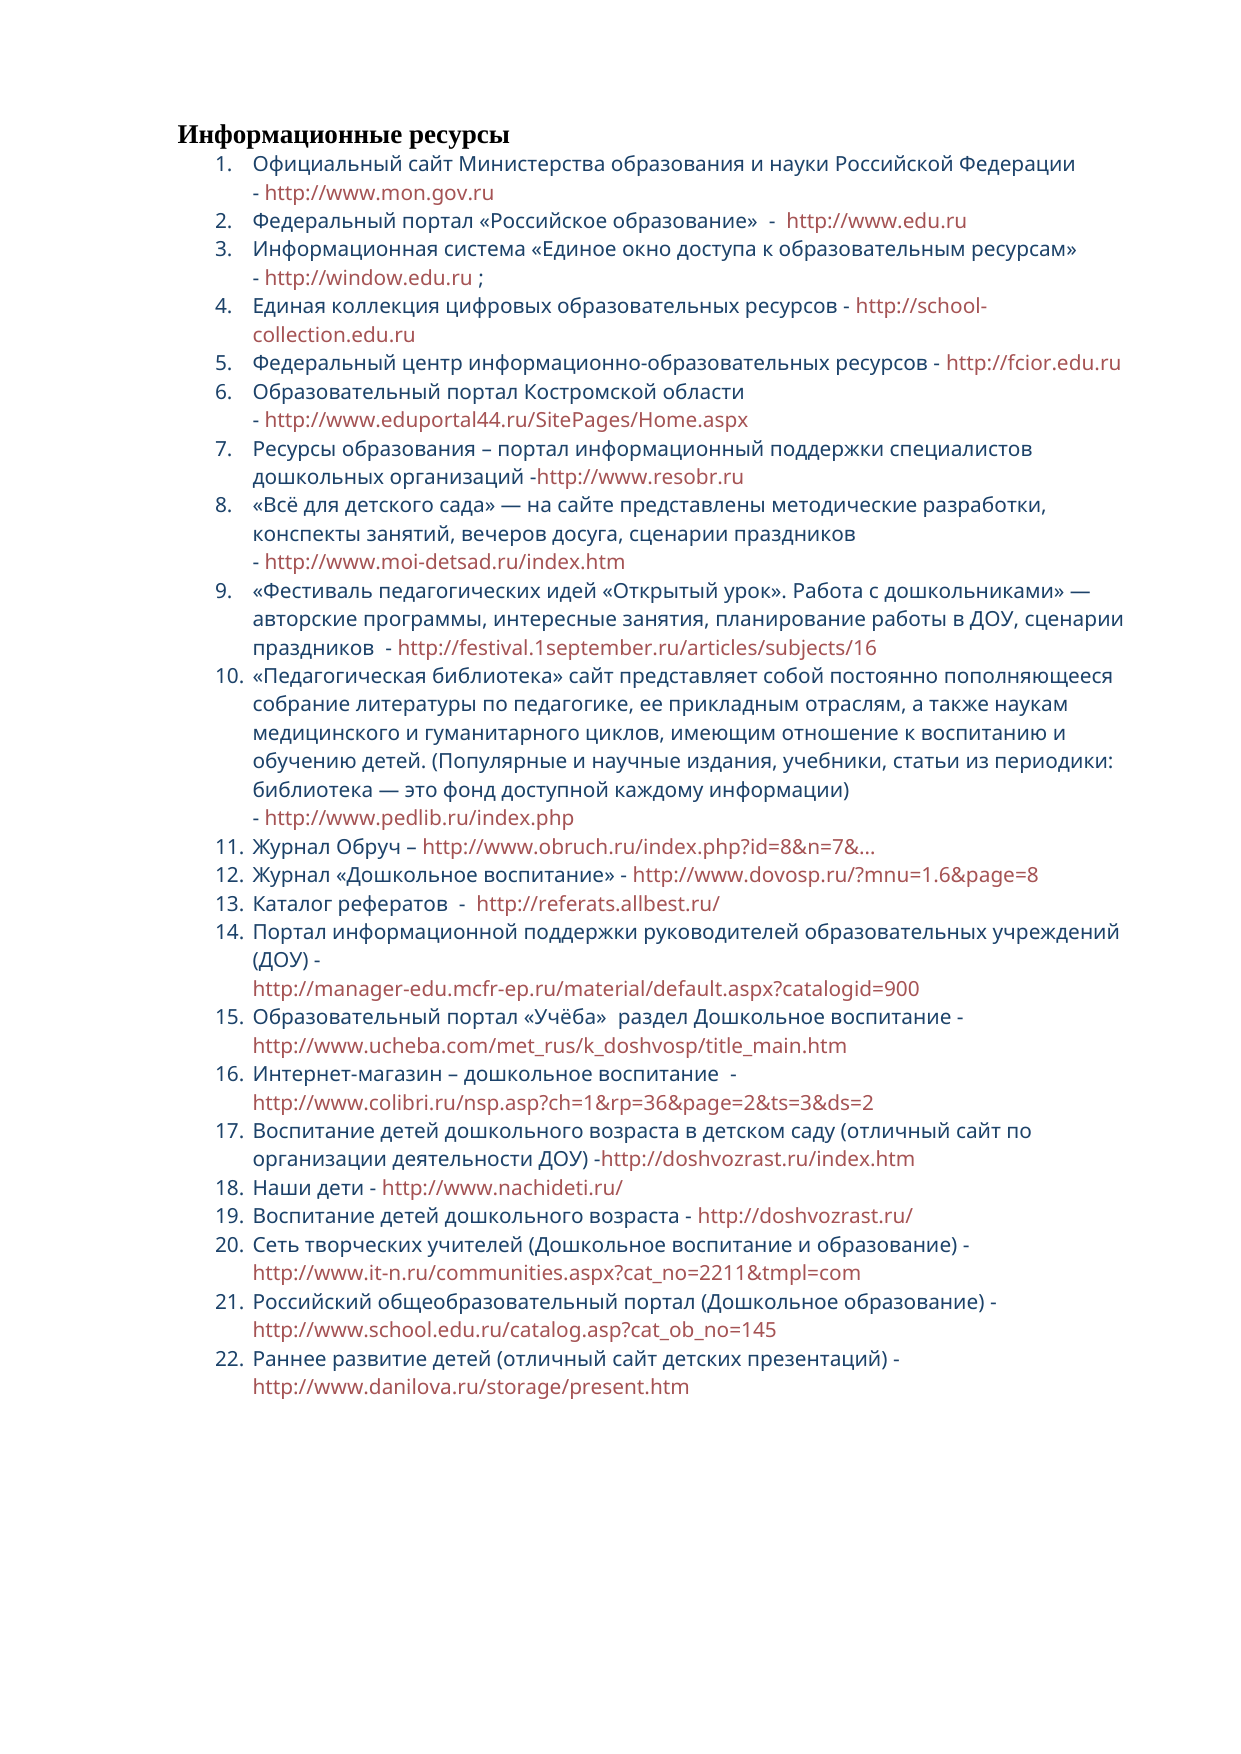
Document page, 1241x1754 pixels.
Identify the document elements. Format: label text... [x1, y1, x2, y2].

list Воспитание детей дошкольного возраста - http://doshvozrast.ru/ [215, 1201, 1152, 1230]
list Образовательный портал Костромской области - http://www.eduportal44.ru/SitePages/Home.aspx [215, 377, 1152, 434]
list Интернет-магазин – дошкольное воспитание - http://www.colibri.ru/nsp.asp?ch=1&rp=36&page=2&ts=3&ds=2 [215, 1059, 1152, 1116]
text Информационные ресурсы [177, 118, 1152, 149]
list Каталог рефератов - http://referats.allbest.ru/ [215, 889, 1152, 917]
list Портал информационной поддержки руководителей образовательных учреждений (ДОУ) - http://manager-edu.mcfr-ep.ru/material/default.aspx?catalogid=900 [215, 917, 1152, 1002]
list Наши дети - http://www.nachideti.ru/ [215, 1173, 1152, 1201]
list Федеральный центр информационно-образовательных ресурсов - http://fcior.edu.ru [215, 348, 1152, 377]
list Ресурсы образования – портал информационный поддержки специалистов дошкольных организаций -http://www.resobr.ru [215, 434, 1152, 491]
list Официальный сайт Министерства образования и науки Российской Федерации - http://www.mon.gov.ru [215, 149, 1152, 206]
list Образовательный портал «Учёба» раздел Дошкольное воспитание - http://www.ucheba.com/met_rus/k_doshvosp/title_main.htm [215, 1002, 1152, 1059]
list Российский общеобразовательный портал (Дошкольное образование) - http://www.school.edu.ru/catalog.asp?cat_ob_no=145 [215, 1287, 1152, 1344]
list Федеральный портал «Российское образование» - http://www.edu.ru [215, 206, 1152, 234]
list Единая коллекция цифровых образовательных ресурсов - http://school-collection.edu.ru [215, 291, 1152, 348]
list Сеть творческих учителей (Дошкольное воспитание и образование) - http://www.it-n.ru/communities.aspx?cat_no=2211&tmpl=com [215, 1230, 1152, 1287]
list «Фестиваль педагогических идей «Открытый урок». Работа с дошкольниками» — авторские программы, интересные занятия, планирование работы в ДОУ, сценарии праздников - http://festival.1september.ru/articles/subjects/16 [215, 576, 1152, 661]
list Воспитание детей дошкольного возраста в детском саду (отличный сайт по организации деятельности ДОУ) -http://doshvozrast.ru/index.htm [215, 1116, 1152, 1173]
list Журнал Обруч – http://www.obruch.ru/index.php?id=8&n=7&… [215, 832, 1152, 860]
list Информационная система «Единое окно доступа к образовательным ресурсам» - http://window.edu.ru ; [215, 234, 1152, 291]
list Раннее развитие детей (отличный сайт детских презентаций) - http://www.danilova.ru/storage/present.htm​ [215, 1344, 1152, 1401]
list «Педагогическая библиотека» сайт представляет собой постоянно пополняющееся собрание литературы по педагогике, ее прикладным отраслям, а также наукам медицинского и гуманитарного циклов, имеющим отношение к воспитанию и обучению детей. (Популярные и научные издания, учебники, статьи из периодики: библиотека — это фонд доступной каждому информации) - http://www.pedlib.ru/index.php [215, 661, 1152, 832]
list Журнал «Дошкольное воспитание» - http://www.dovosp.ru/?mnu=1.6&page=8 [215, 860, 1152, 889]
list «Всё для детского сада» — на сайте представлены методические разработки, конспекты занятий, вечеров досуга, сценарии праздников - http://www.moi-detsad.ru/index.htm [215, 491, 1152, 576]
